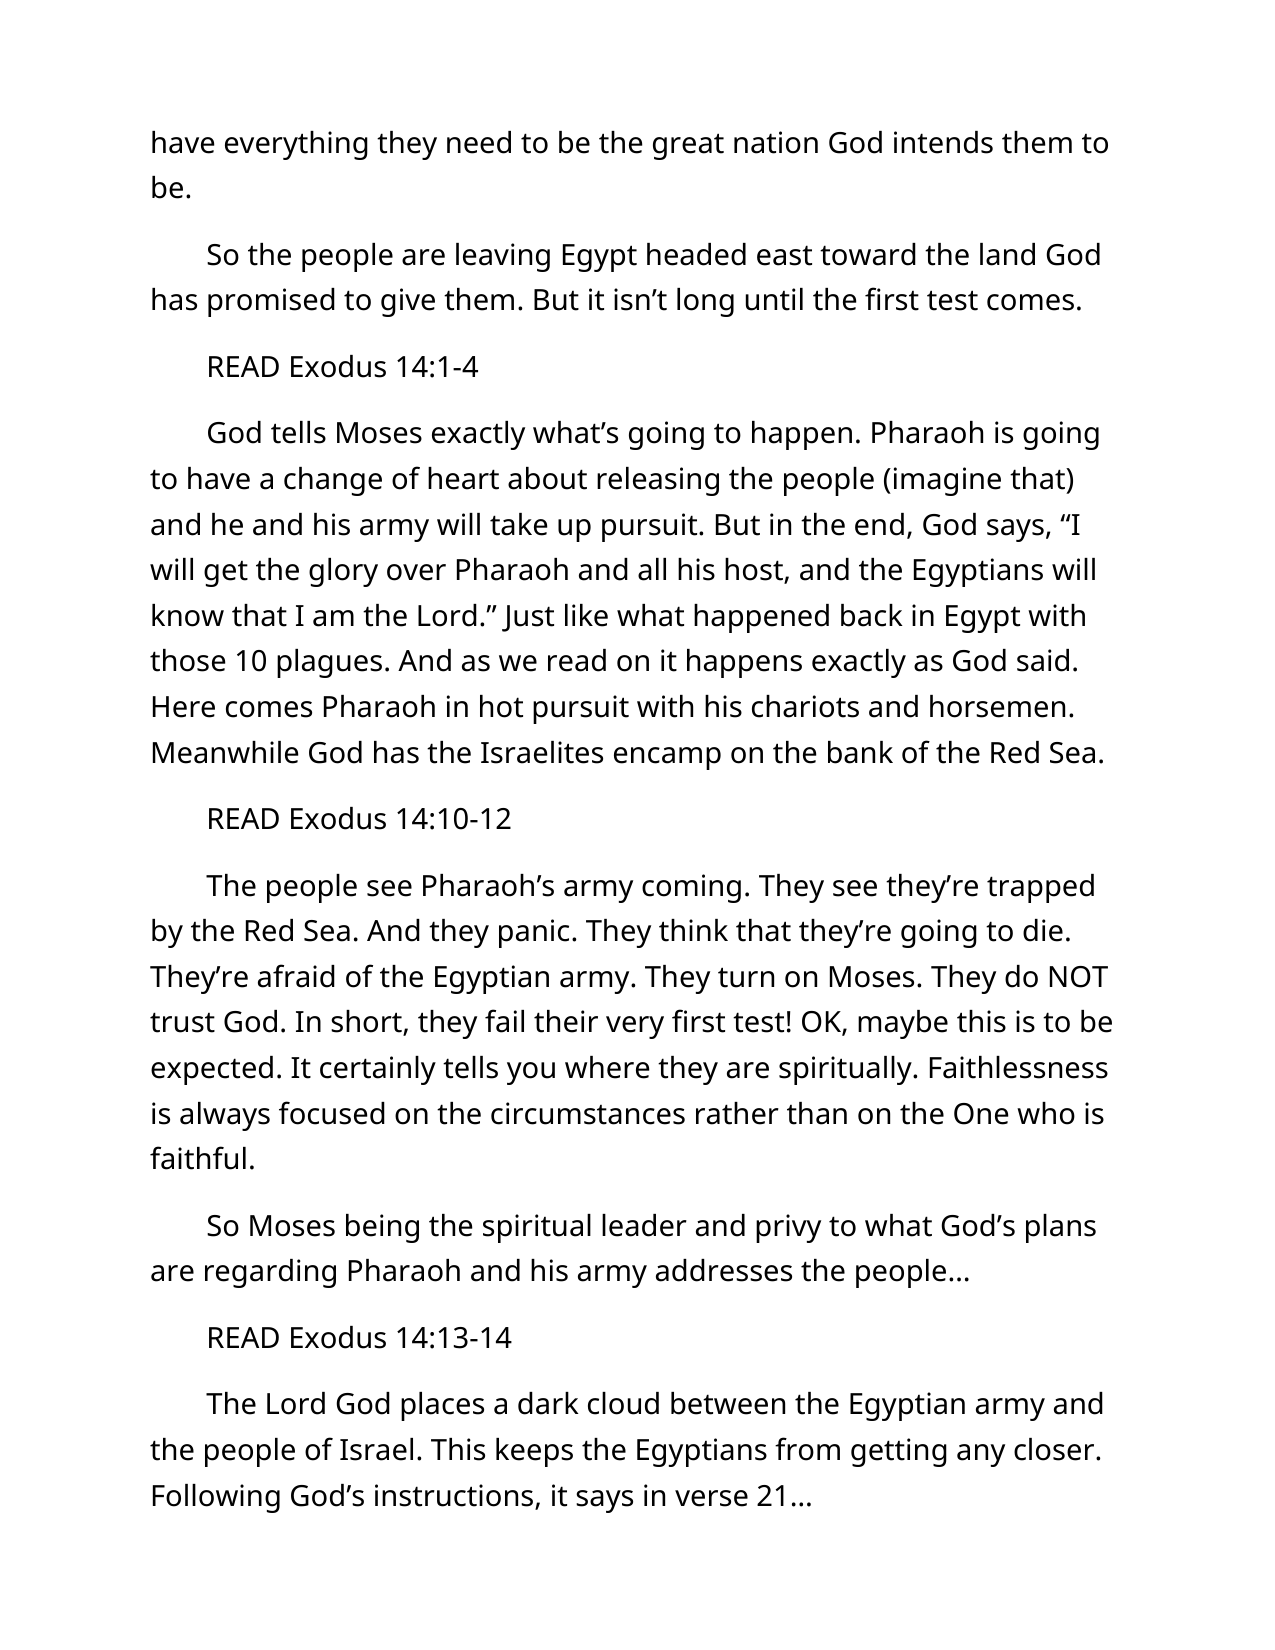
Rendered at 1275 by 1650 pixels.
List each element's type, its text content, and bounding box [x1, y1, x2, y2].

text The people see Pharaoh’s army coming. They see they’re trapped by the Red Sea. And they panic. They think that they’re going to die. They’re afraid of the Egyptian army. They turn on Moses. They do NOT trust God. In short, they fail their very first test! OK, maybe this is to be expected. It certainly tells you where they are spiritually. Faithlessness is always focused on the circumstances rather than on the One who is faithful. [150, 865, 1134, 1178]
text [150, 122, 1134, 207]
text READ Exodus 14:13-14 [150, 1317, 1134, 1357]
text So the people are leaving Egypt headed east toward the land God has promised to give them. But it isn’t long until the first test comes. [150, 234, 1134, 319]
text READ Exodus 14:10-12 [150, 798, 1134, 838]
text God tells Moses exactly what’s going to happen. Pharaoh is going to have a change of heart about releasing the people (imagine that) and he and his army will take up pursuit. But in the end, God says, “I will get the glory over Pharaoh and all his host, and the Egyptians will know that I am the Lord.” Just like what happened back in Egypt with those 10 plagues. And as we read on it happens exactly as God said. Here comes Pharaoh in hot pursuit with his chariots and horsemen. Meanwhile God has the Israelites encamp on the bank of the Red Sea. [150, 412, 1134, 772]
text So Moses being the spiritual leader and privy to what God’s plans are regarding Pharaoh and his army addresses the people… [150, 1205, 1134, 1290]
text The Lord God places a dark cloud between the Egyptian army and the people of Israel. This keeps the Egyptians from getting any closer. Following God’s instructions, it says in verse 21… [150, 1383, 1134, 1514]
text READ Exodus 14:1-4 [150, 346, 1134, 386]
